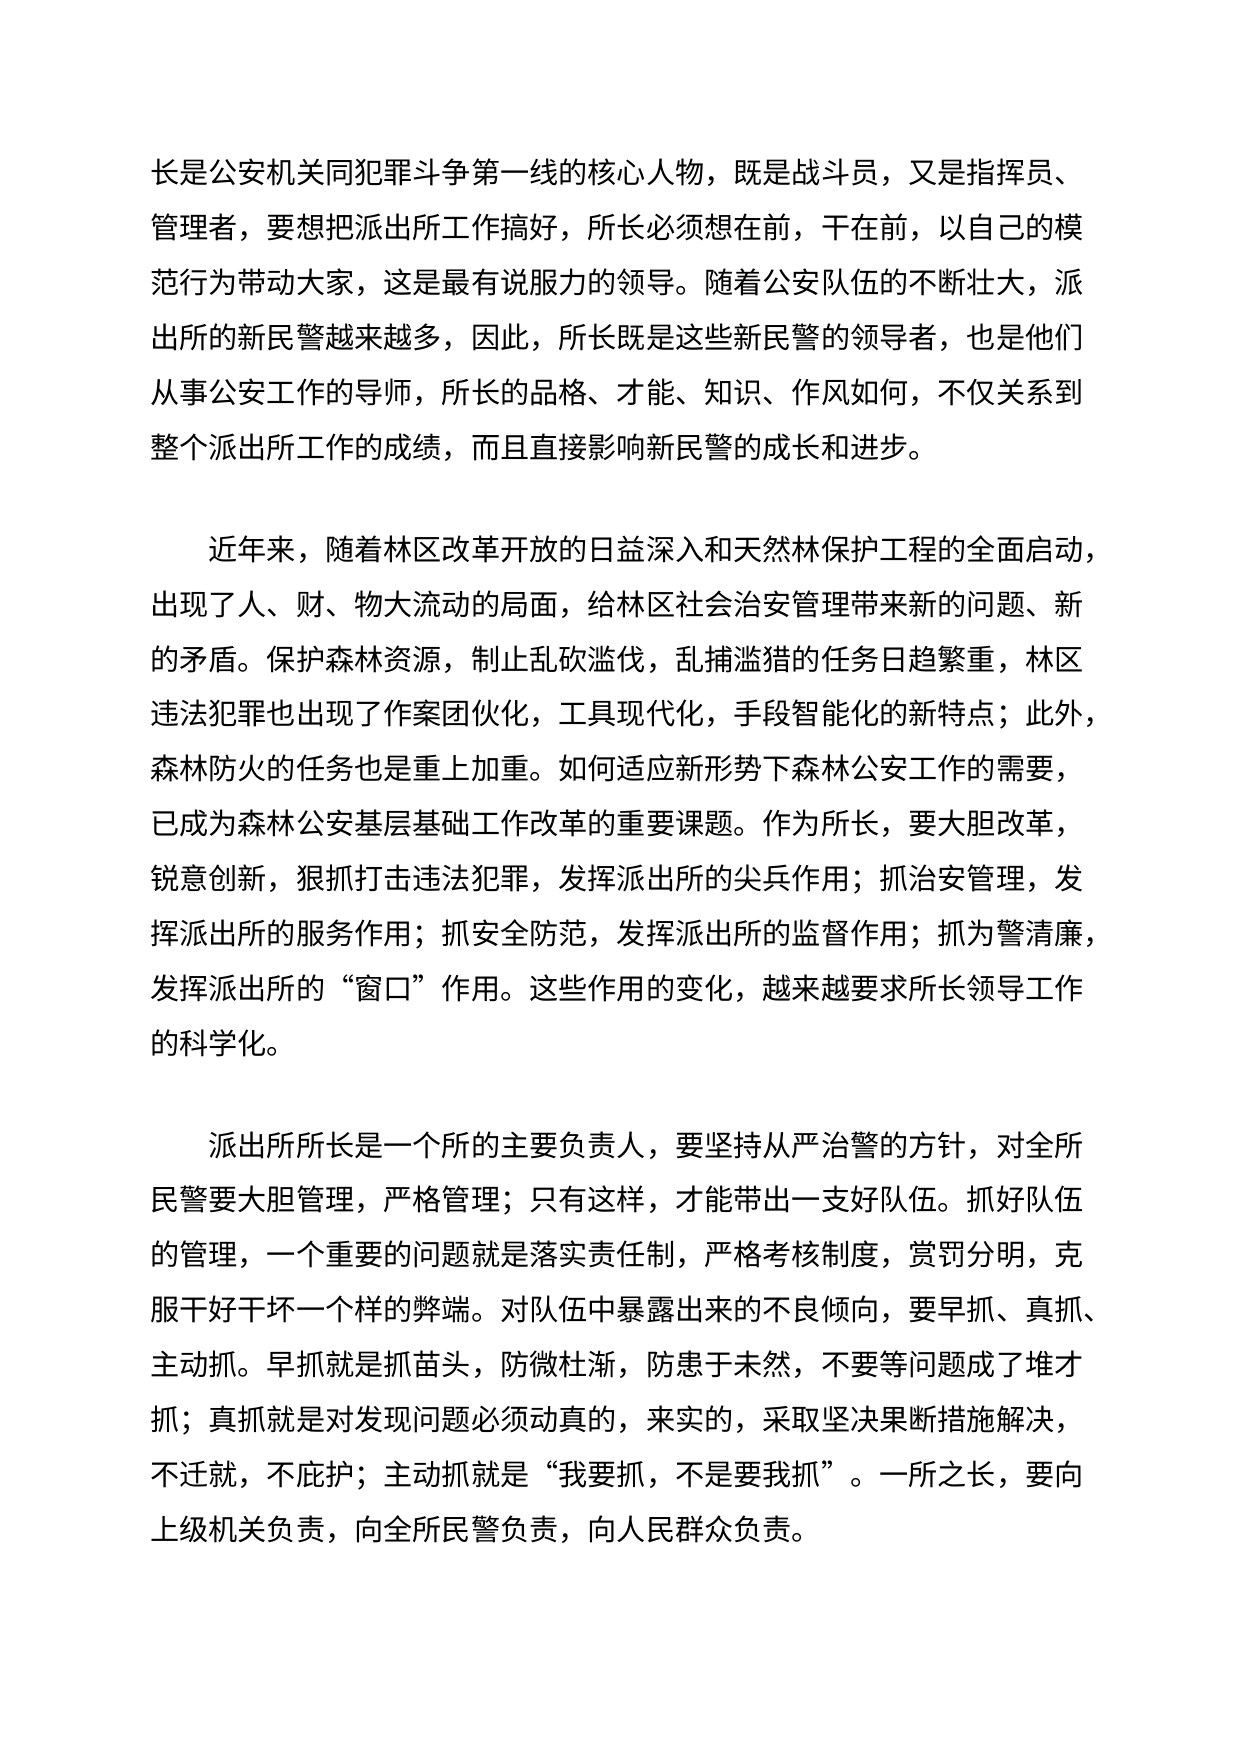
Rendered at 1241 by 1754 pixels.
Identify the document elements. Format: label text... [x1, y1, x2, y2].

text 派出所所长是一个所的主要负责人，要坚持从严治警的方针，对全所民警要大胆管理，严格管理；只有这样，才能带出一支好队伍。抓好队伍的管理，一个重要的问题就是落实责任制，严格考核制度，赏罚分明，克服干好干坏一个样的弊端。对队伍中暴露出来的不良倾向，要早抓、真抓、主动抓。早抓就是抓苗头，防微杜渐，防患于未然，不要等问题成了堆才抓；真抓就是对发现问题必须动真的，来实的，采取坚决果断措施解决，不迁就，不庇护；主动抓就是“我要抓，不是要我抓”。一所之长，要向上级机关负责，向全所民警负责，向人民群众负责。 [150, 1122, 1090, 1549]
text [150, 150, 1090, 467]
text 近年来，随着林区改革开放的日益深入和天然林保护工程的全面启动，出现了人、财、物大流动的局面，给林区社会治安管理带来新的问题、新的矛盾。保护森林资源，制止乱砍滥伐，乱捕滥猎的任务日趋繁重，林区违法犯罪也出现了作案团伙化，工具现代化，手段智能化的新特点；此外，森林防火的任务也是重上加重。如何适应新形势下森林公安工作的需要，已成为森林公安基层基础工作改革的重要课题。作为所长，要大胆改革，锐意创新，狠抓打击违法犯罪，发挥派出所的尖兵作用；抓治安管理，发挥派出所的服务作用；抓安全防范，发挥派出所的监督作用；抓为警清廉，发挥派出所的“窗口”作用。这些作用的变化，越来越要求所长领导工作的科学化。 [150, 526, 1090, 1063]
